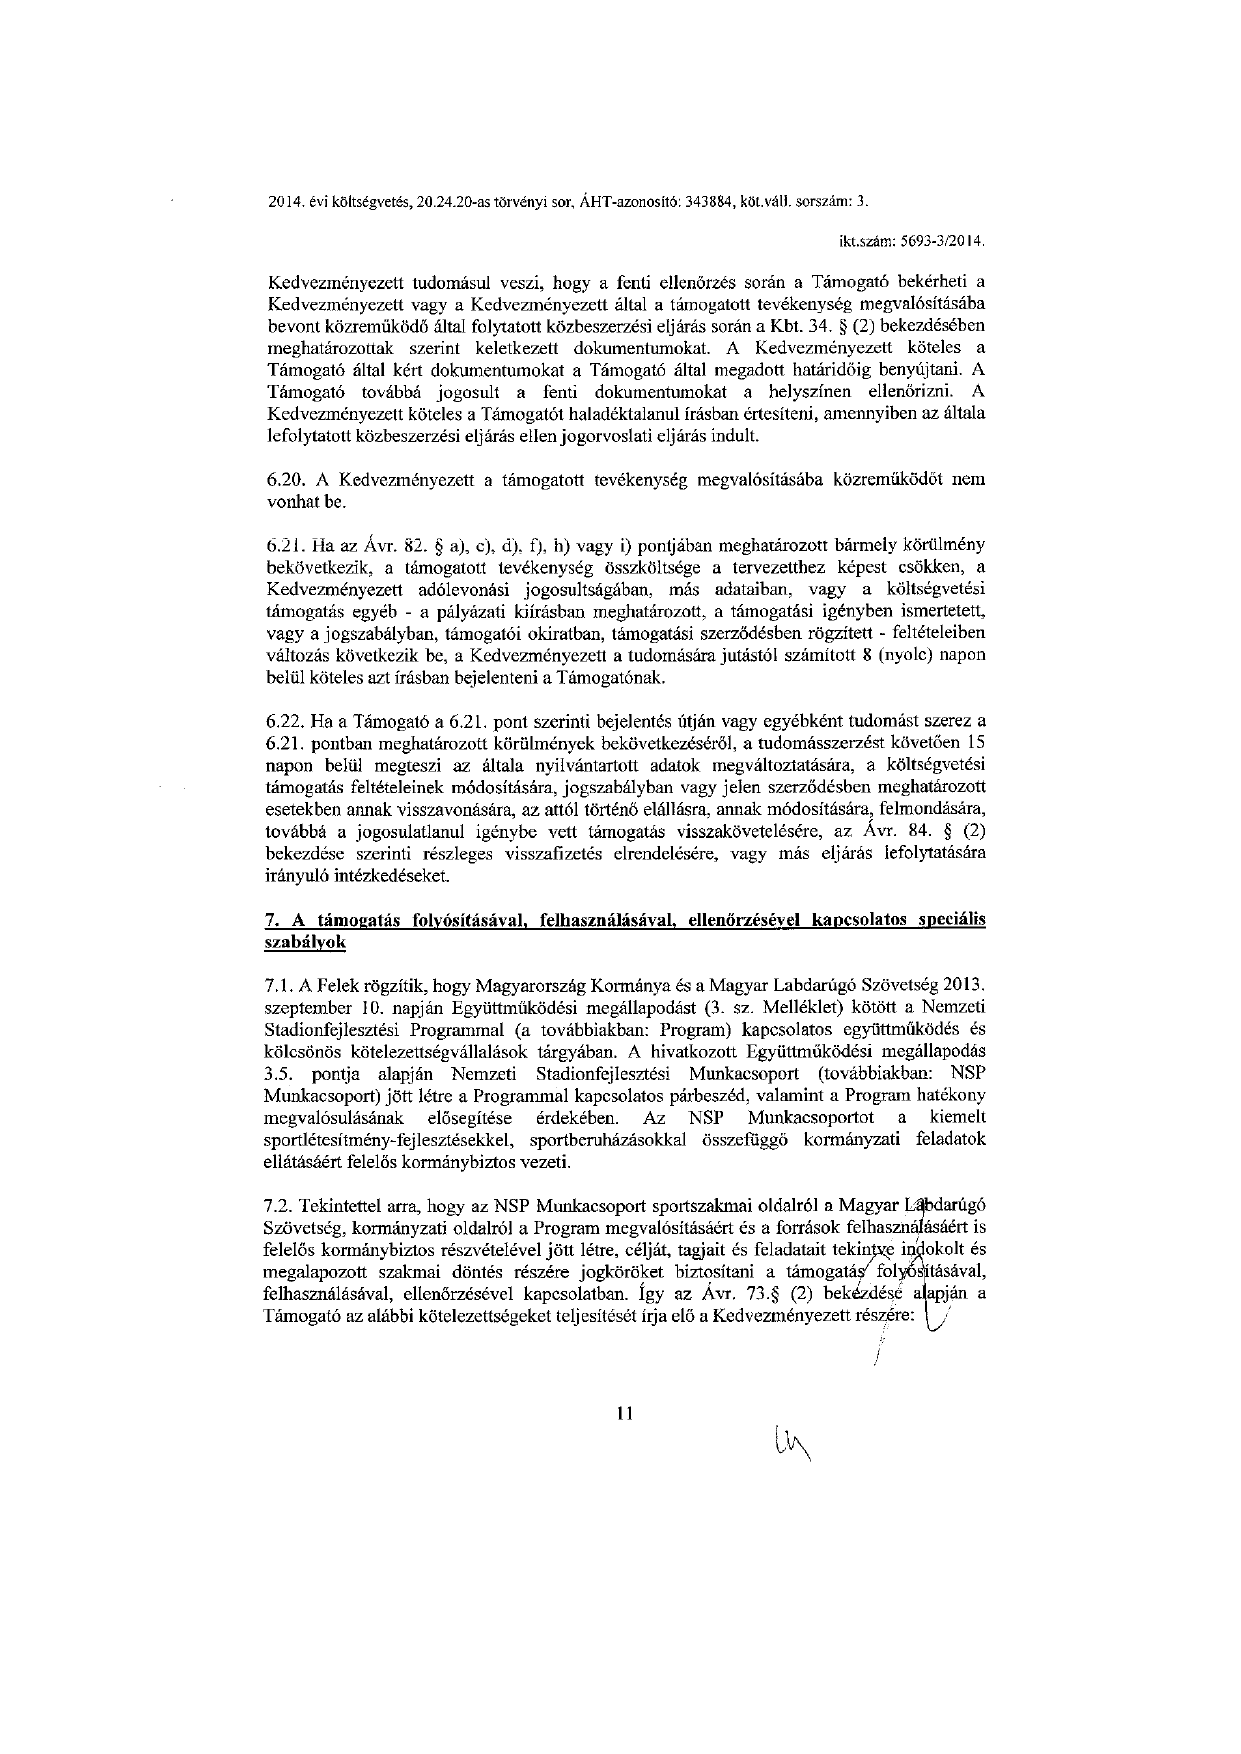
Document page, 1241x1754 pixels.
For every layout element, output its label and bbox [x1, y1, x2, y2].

picture [147, 147, 1093, 1484]
